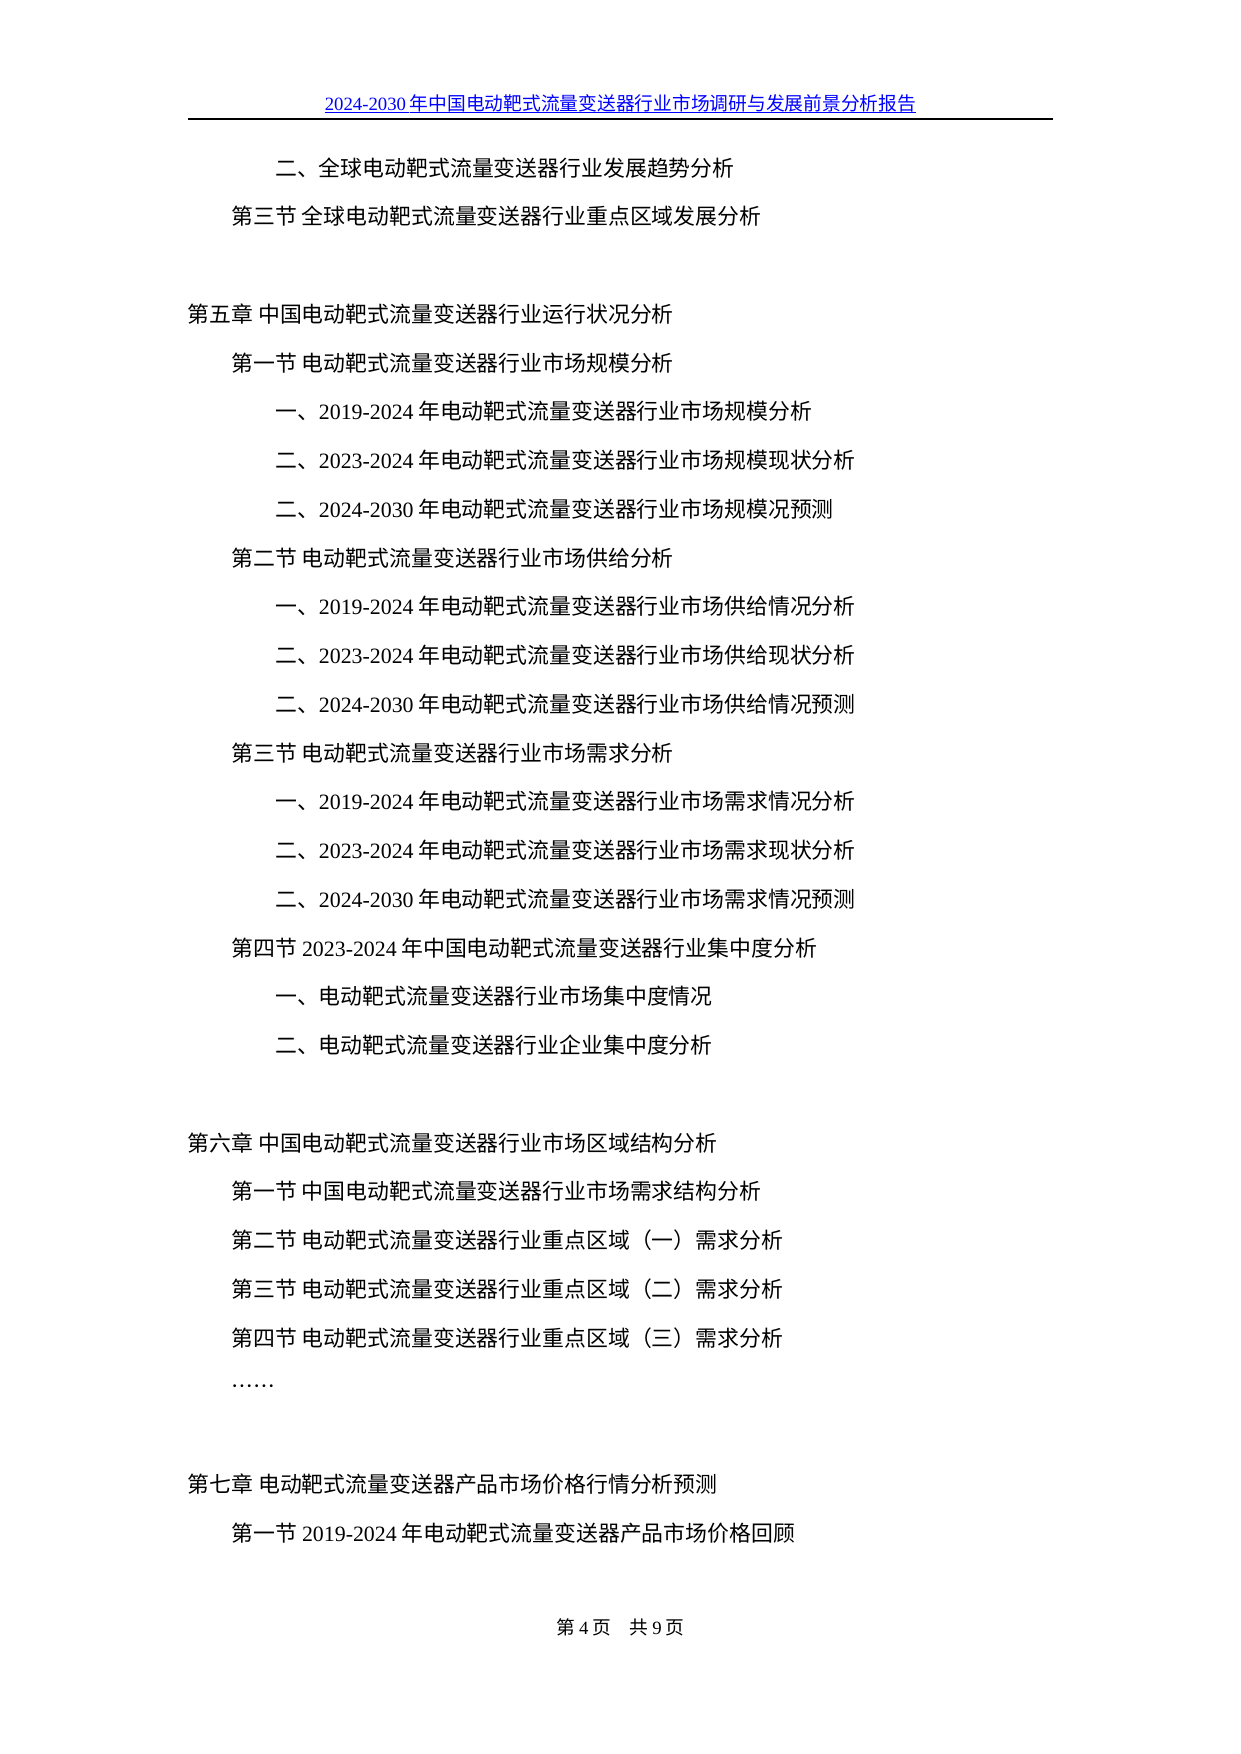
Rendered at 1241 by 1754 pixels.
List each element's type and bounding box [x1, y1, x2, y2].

text [187, 150, 1053, 1548]
